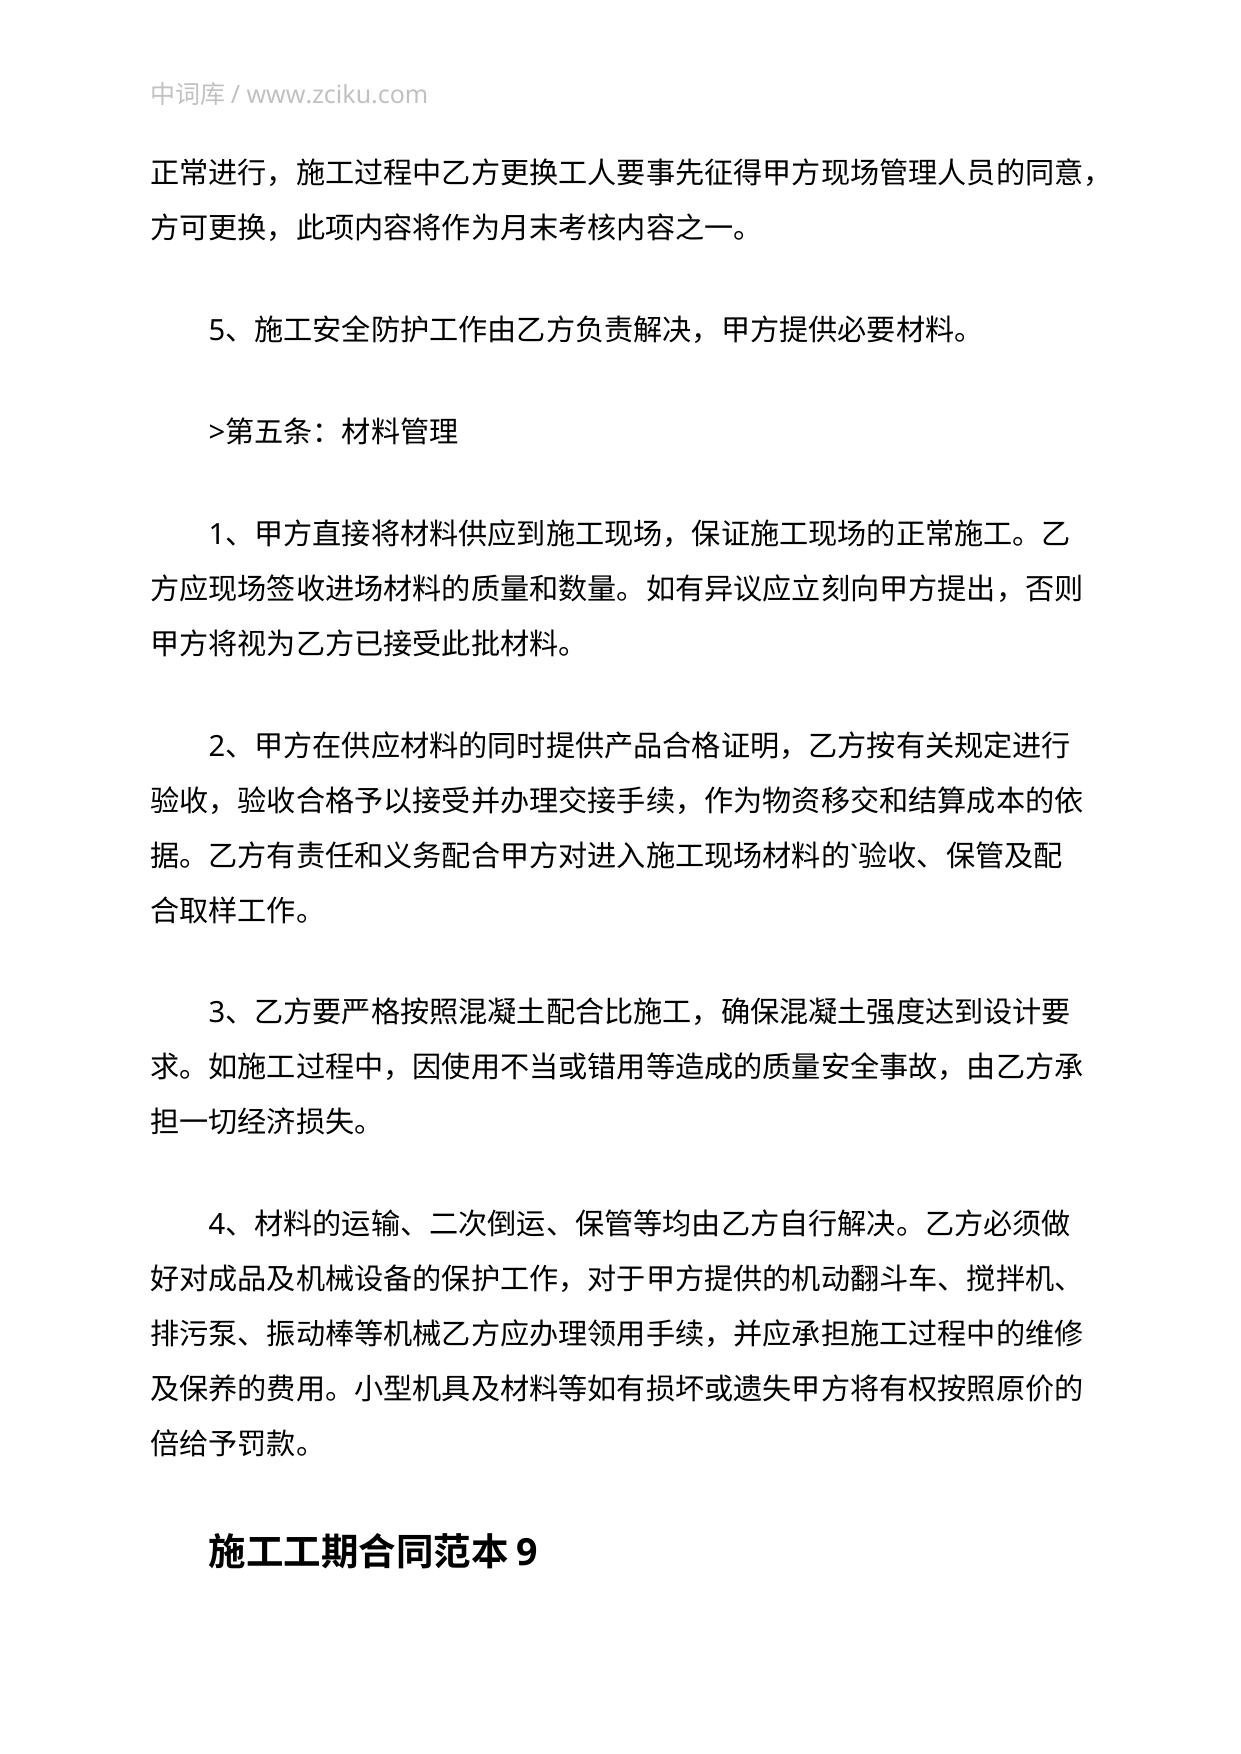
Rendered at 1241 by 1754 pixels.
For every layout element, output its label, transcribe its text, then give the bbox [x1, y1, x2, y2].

text 1、甲方直接将材料供应到施工现场，保证施工现场的正常施工。乙方应现场签收进场材料的质量和数量。如有异议应立刻向甲方提出，否则甲方将视为乙方已接受此批材料。 [150, 511, 1090, 663]
text 施工工期合同范本9 [150, 1522, 1090, 1577]
text 4、材料的运输、二次倒运、保管等均由乙方自行解决。乙方必须做好对成品及机械设备的保护工作，对于甲方提供的机动翻斗车、搅拌机、排污泵、振动棒等机械乙方应办理领用手续，并应承担施工过程中的维修及保养的费用。小型机具及材料等如有损坏或遗失甲方将有权按照原价的倍给予罚款。 [150, 1201, 1090, 1463]
text 2、甲方在供应材料的同时提供产品合格证明，乙方按有关规定进行验收，验收合格予以接受并办理交接手续，作为物资移交和结算成本的依据。乙方有责任和义务配合甲方对进入施工现场材料的`验收、保管及配合取样工作。 [150, 722, 1090, 929]
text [150, 150, 1090, 247]
text >第五条：材料管理 [150, 409, 1090, 451]
text 5、施工安全防护工作由乙方负责解决，甲方提供必要材料。 [150, 307, 1090, 349]
text 3、乙方要严格按照混凝土配合比施工，确保混凝土强度达到设计要求。如施工过程中，因使用不当或错用等造成的质量安全事故，由乙方承担一切经济损失。 [150, 989, 1090, 1141]
